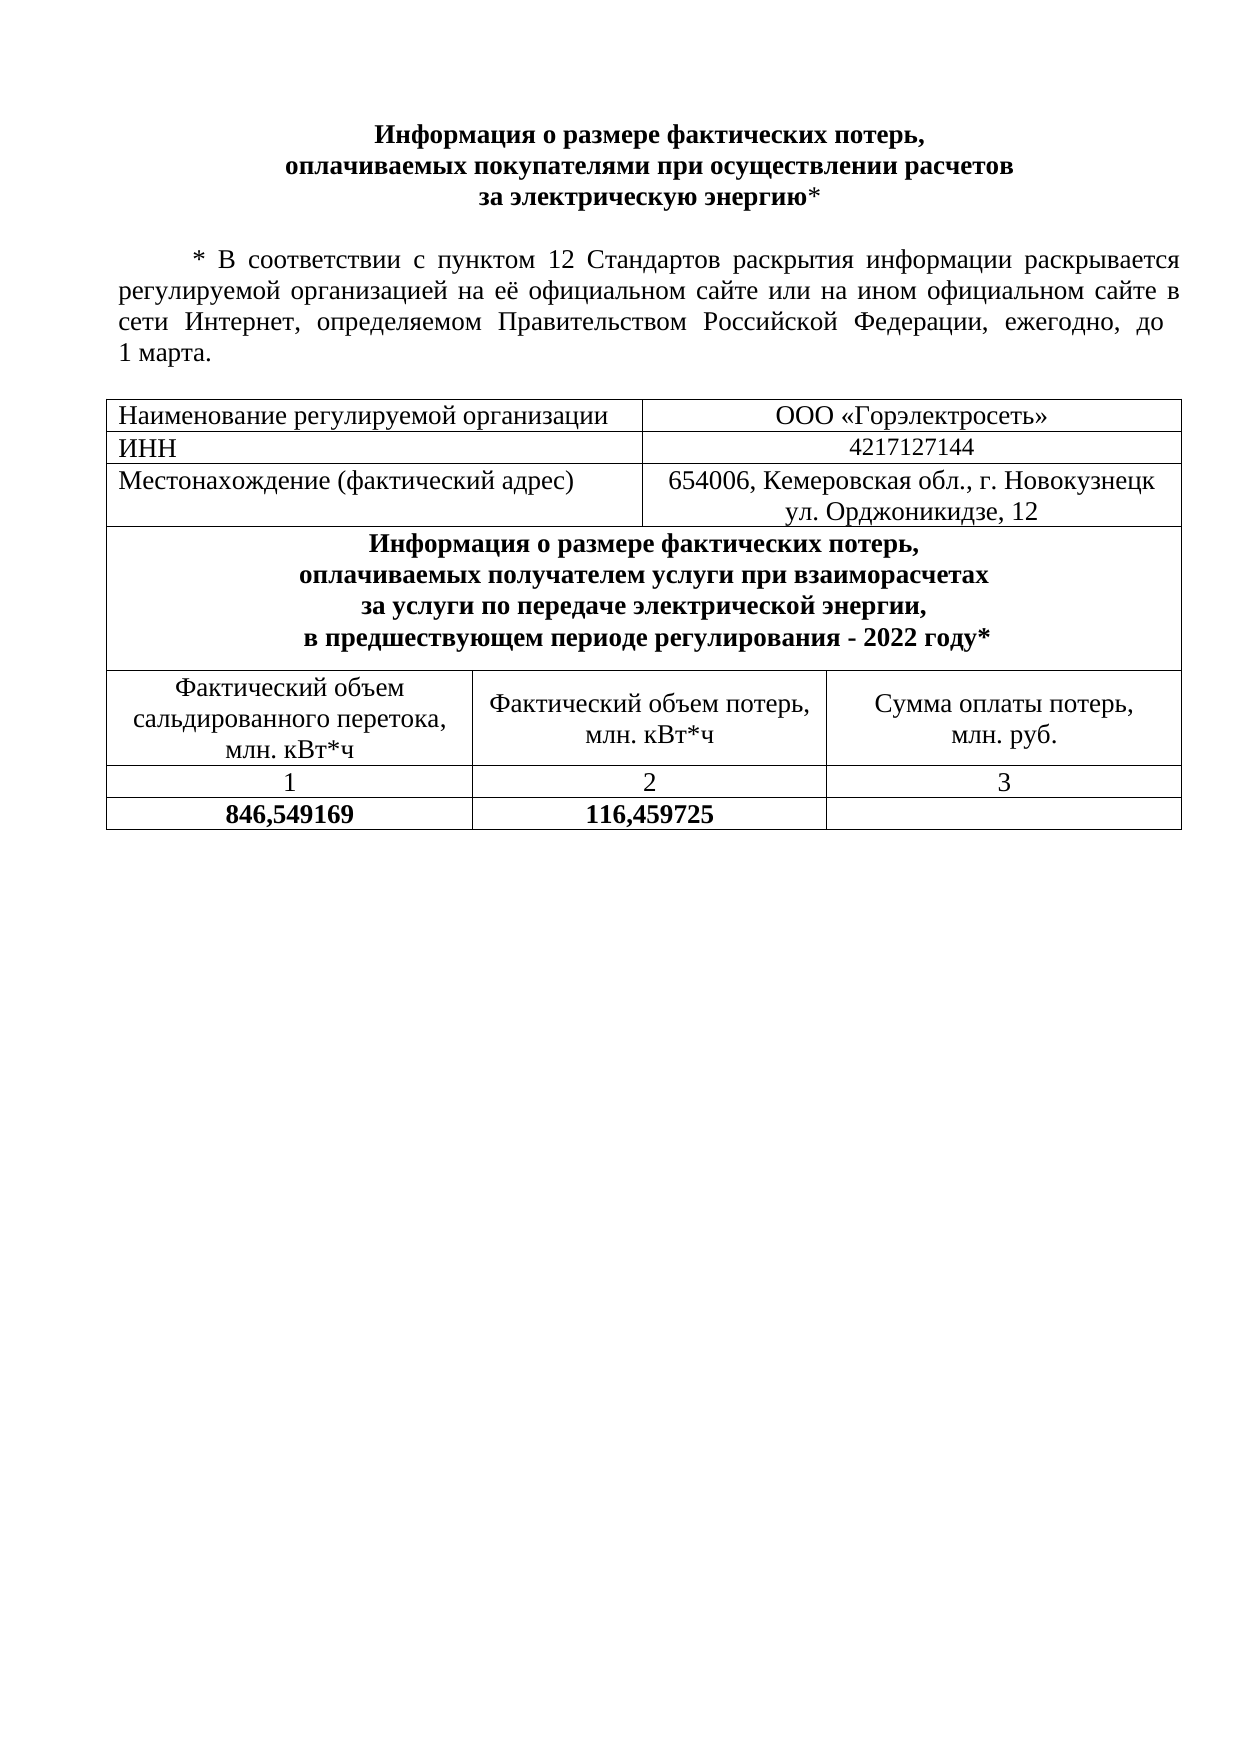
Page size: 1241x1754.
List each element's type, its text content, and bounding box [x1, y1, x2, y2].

table_cell 116,459725 [473, 798, 826, 829]
table_header ООО «Горэлектросеть» [643, 400, 1181, 431]
table_cell 3 [827, 766, 1181, 797]
table_cell 1 [107, 766, 472, 797]
text за электрическую энергию* [118, 180, 1181, 212]
table_cell Информация о размере фактических потерь, оплачиваемых получателем услуги при взаиморасчетах за услуги по передаче электрической энергии, в предшествующем периоде регулирования - 2022 году* [107, 527, 1181, 670]
text * В соответствии с пунктом 12 Стандартов раскрытия информации раскрывается регулируемой организацией на её официальном сайте или на ином официальном сайте в сети Интернет, определяемом Правительством Российской Федерации, ежегодно, до 1 марта. [118, 243, 1181, 367]
table_cell 846,549169 [107, 798, 472, 829]
text Информация о размере фактических потерь, [118, 118, 1181, 149]
table_cell Сумма оплаты потерь, млн. руб. [827, 671, 1181, 765]
table_cell 654006, Кемеровская обл., г. Новокузнецк ул. Орджоникидзе, 12 [643, 464, 1181, 526]
text оплачиваемых покупателями при осуществлении расчетов [118, 149, 1181, 180]
table_header Наименование регулируемой организации [107, 400, 642, 431]
table_cell Фактический объем сальдированного перетока, млн. кВт*ч [107, 671, 472, 765]
table_cell 2 [473, 766, 826, 797]
table_cell Фактический объем потерь, млн. кВт*ч [473, 671, 826, 765]
table_cell [827, 798, 1181, 829]
table_cell 4217127144 [643, 432, 1181, 463]
table_cell Местонахождение (фактический адрес) [107, 464, 642, 526]
table_cell ИНН [107, 432, 642, 463]
